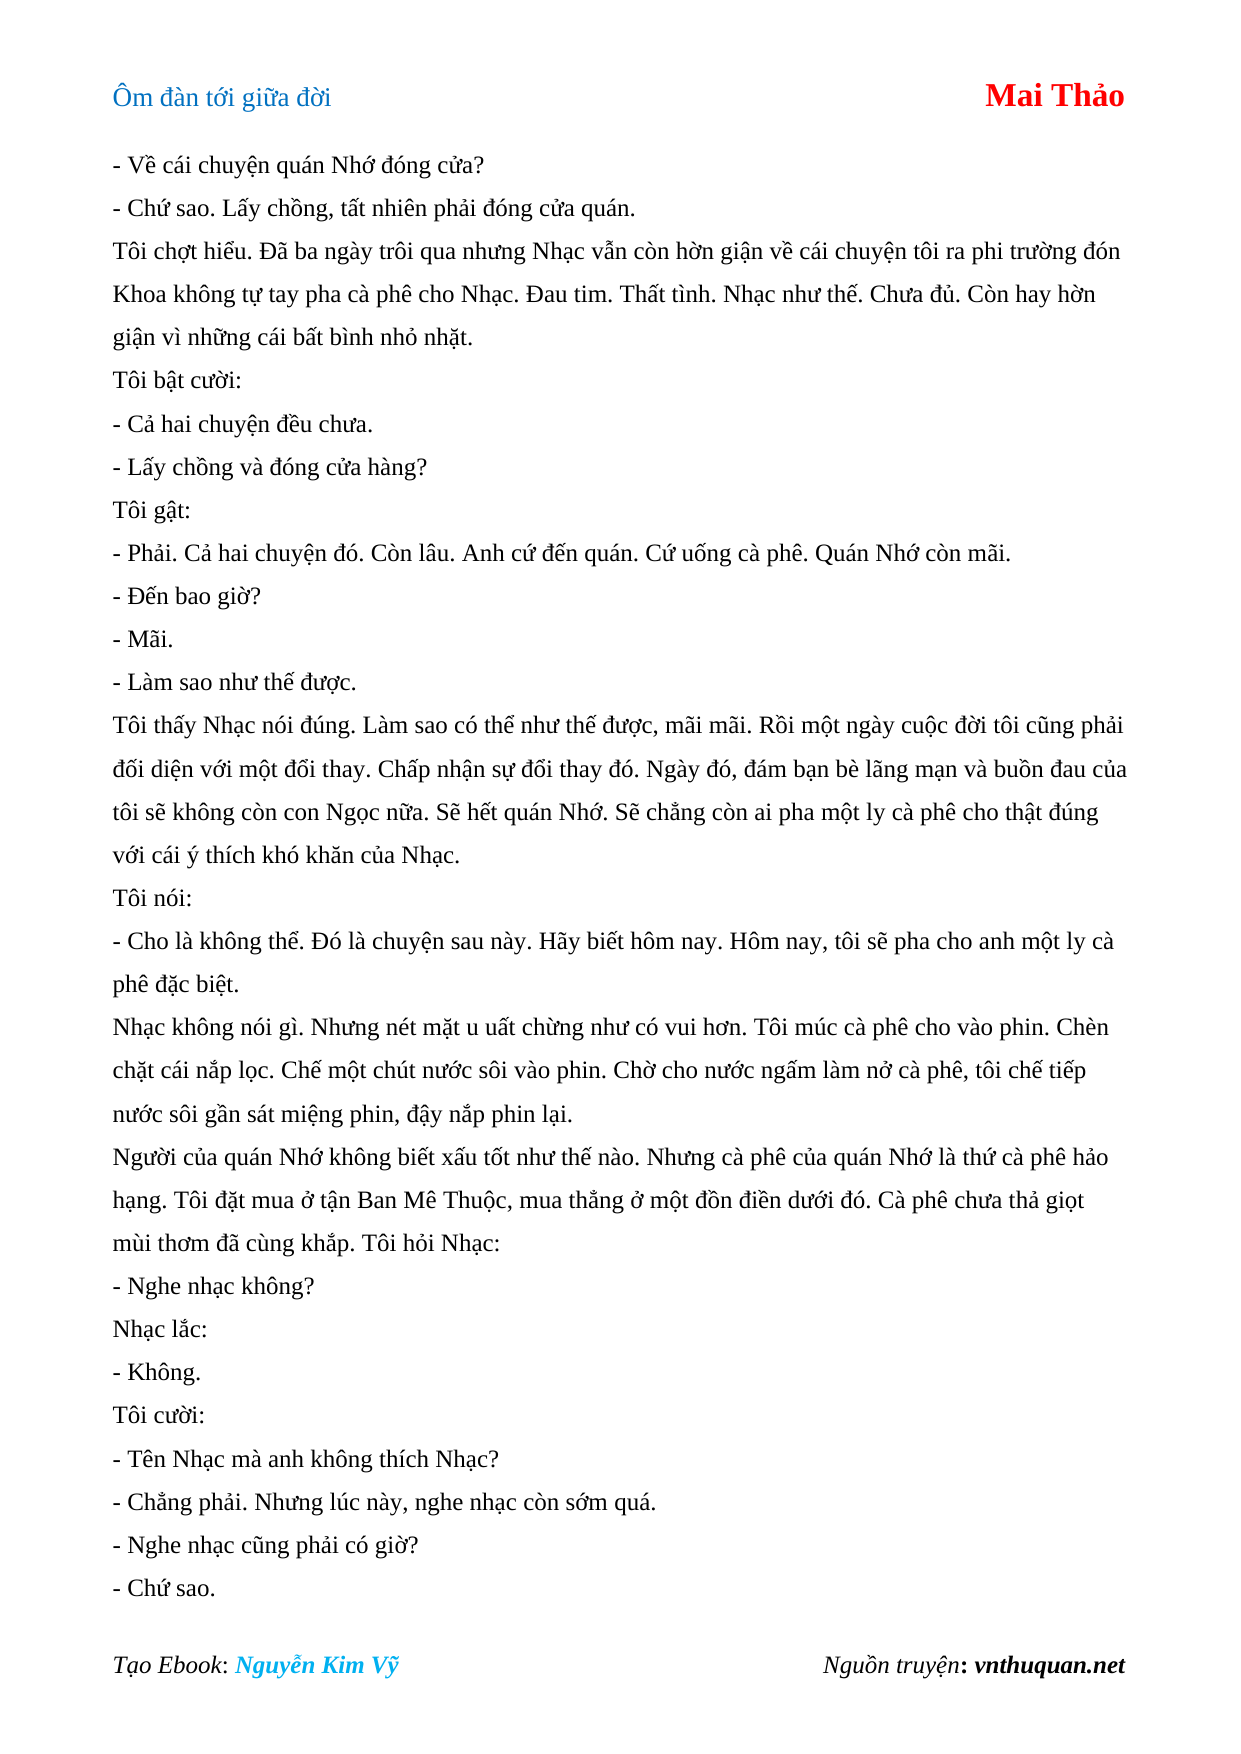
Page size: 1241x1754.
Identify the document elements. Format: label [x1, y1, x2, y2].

text [112, 150, 1128, 1602]
